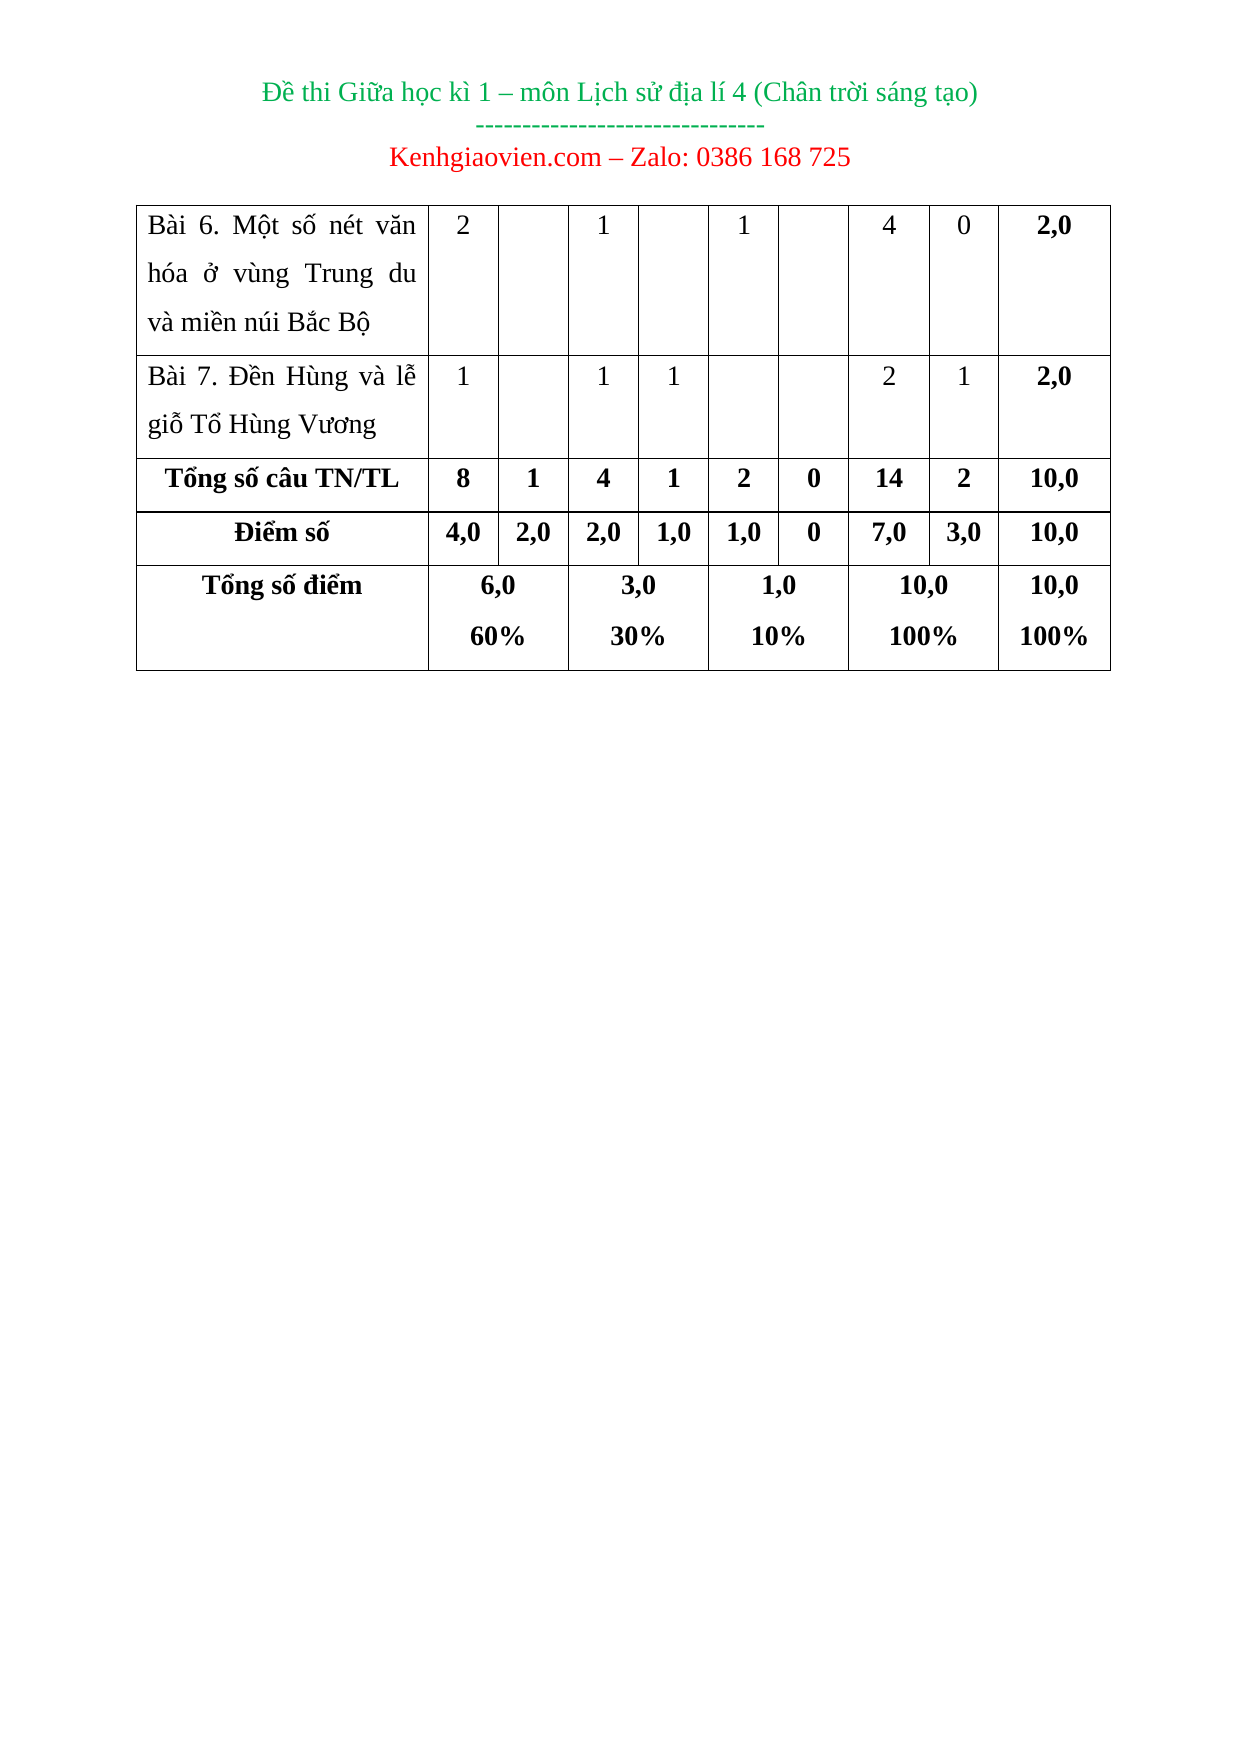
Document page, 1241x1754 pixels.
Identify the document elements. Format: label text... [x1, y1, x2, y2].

table_cell [779, 356, 848, 458]
table_cell 1 [709, 206, 778, 355]
table_cell 6,0 60% [429, 566, 568, 669]
table_cell 2 [429, 206, 498, 355]
table_cell Bài 6. Một số nét văn hóa ở vùng Trung du và miền núi Bắc Bộ [137, 206, 428, 355]
table_cell 4 [849, 206, 929, 355]
table_cell 0 [930, 206, 998, 355]
table_cell 2,0 [999, 356, 1110, 458]
table_cell [709, 356, 778, 458]
table_cell 10,0 [999, 513, 1110, 565]
table_cell 10,0 [999, 459, 1110, 511]
table_cell 1 [639, 356, 708, 458]
table_cell [779, 206, 848, 355]
table_cell 1,0 10% [709, 566, 848, 669]
table_cell 2 [709, 459, 778, 511]
table_cell 1 [930, 356, 998, 458]
table_cell 1 [639, 459, 708, 511]
table_cell 1,0 [709, 513, 778, 565]
table_cell [639, 206, 708, 355]
table_cell 3,0 30% [569, 566, 708, 669]
table_cell 2 [930, 459, 998, 511]
table_cell 1,0 [639, 513, 708, 565]
table_cell 8 [429, 459, 498, 511]
table_cell 14 [849, 459, 929, 511]
table_cell 4 [569, 459, 638, 511]
table_cell 1 [569, 356, 638, 458]
table_cell 4,0 [429, 513, 498, 565]
table_cell Bài 7. Đền Hùng và lễ giỗ Tổ Hùng Vương [137, 356, 428, 458]
table_cell 10,0 100% [849, 566, 998, 669]
table_cell Điểm số [137, 513, 428, 565]
table_cell Tổng số câu TN/TL [137, 459, 428, 511]
table_cell Tổng số điểm [137, 566, 428, 669]
table_cell [499, 356, 568, 458]
table_cell 1 [429, 356, 498, 458]
table_cell 2,0 [569, 513, 638, 565]
table_cell 3,0 [930, 513, 998, 565]
table_cell 0 [779, 513, 848, 565]
table_cell 2,0 [999, 206, 1110, 355]
table_cell 7,0 [849, 513, 929, 565]
table_cell 1 [499, 459, 568, 511]
table_cell 2,0 [499, 513, 568, 565]
table_cell 2 [849, 356, 929, 458]
table_cell 1 [569, 206, 638, 355]
table_cell [499, 206, 568, 355]
table_cell 10,0 100% [999, 566, 1110, 669]
table_cell 0 [779, 459, 848, 511]
